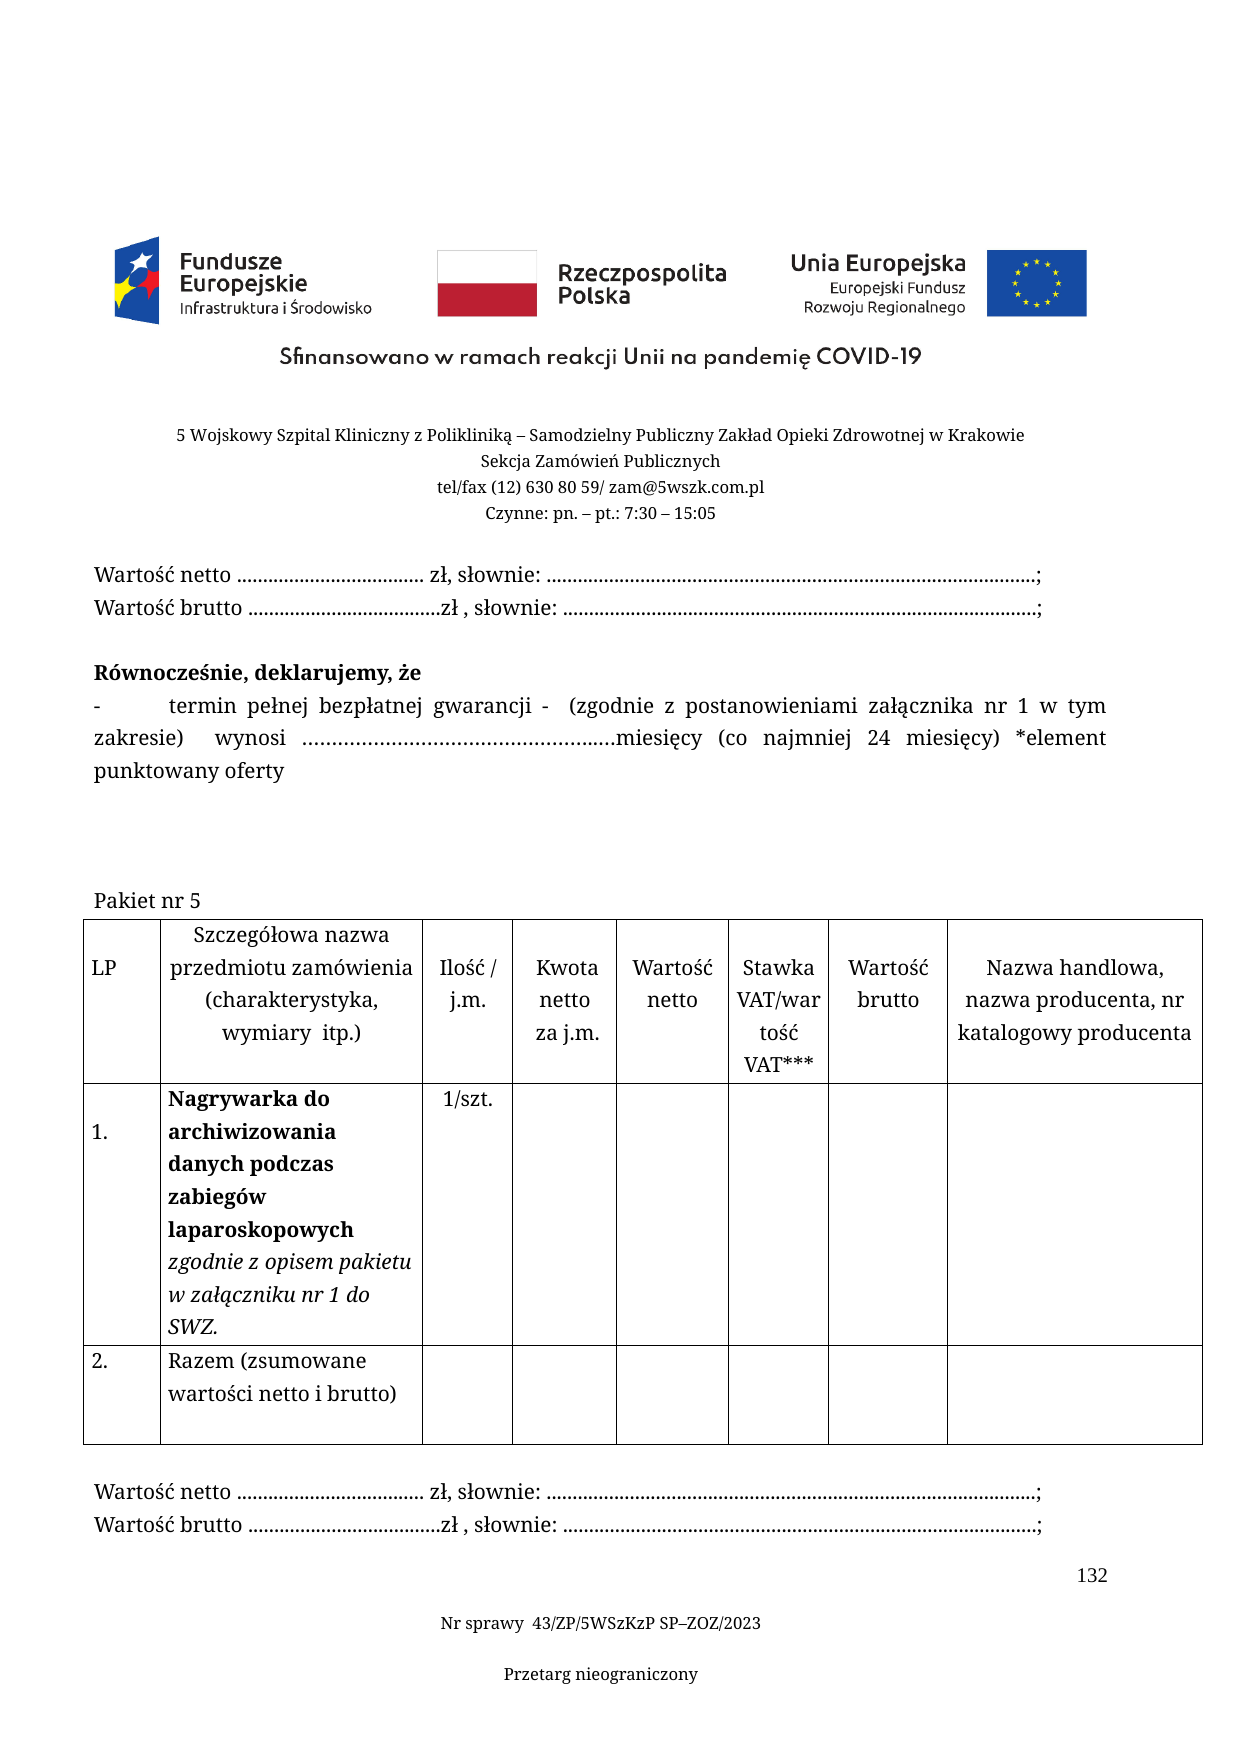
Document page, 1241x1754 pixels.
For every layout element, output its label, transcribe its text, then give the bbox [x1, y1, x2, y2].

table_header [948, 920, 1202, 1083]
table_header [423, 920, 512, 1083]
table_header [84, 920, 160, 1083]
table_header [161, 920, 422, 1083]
picture [93, 211, 1108, 394]
text Wartość brutto .....................................zł , słownie: ...........................................................................................; [94, 1510, 1107, 1538]
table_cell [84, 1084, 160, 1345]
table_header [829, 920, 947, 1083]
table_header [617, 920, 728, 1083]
text Wartość brutto .....................................zł , słownie: ...........................................................................................; [94, 593, 1107, 621]
text Pakiet nr 5 [94, 886, 1107, 915]
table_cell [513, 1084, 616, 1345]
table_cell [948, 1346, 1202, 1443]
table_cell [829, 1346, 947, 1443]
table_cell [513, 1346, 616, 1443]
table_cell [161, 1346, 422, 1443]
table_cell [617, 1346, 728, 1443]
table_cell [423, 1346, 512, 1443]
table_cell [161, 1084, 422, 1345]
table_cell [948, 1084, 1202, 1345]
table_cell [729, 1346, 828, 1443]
text - termin pełnej bezpłatnej gwarancji - (zgodnie z postanowieniami załącznika nr 1 w tym zakresie) wynosi …………………………………………..…miesięcy (co najmniej 24 miesięcy) *element punktowany oferty [94, 691, 1107, 784]
text Wartość netto .................................... zł, słownie: ..............................................................................................; [94, 1477, 1107, 1506]
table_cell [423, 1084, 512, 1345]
text Wartość netto .................................... zł, słownie: ..............................................................................................; [94, 560, 1107, 589]
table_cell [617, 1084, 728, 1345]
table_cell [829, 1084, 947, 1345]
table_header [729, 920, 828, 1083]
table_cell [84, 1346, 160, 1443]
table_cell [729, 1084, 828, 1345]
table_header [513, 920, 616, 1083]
text Równocześnie, deklarujemy, że [94, 658, 1107, 687]
